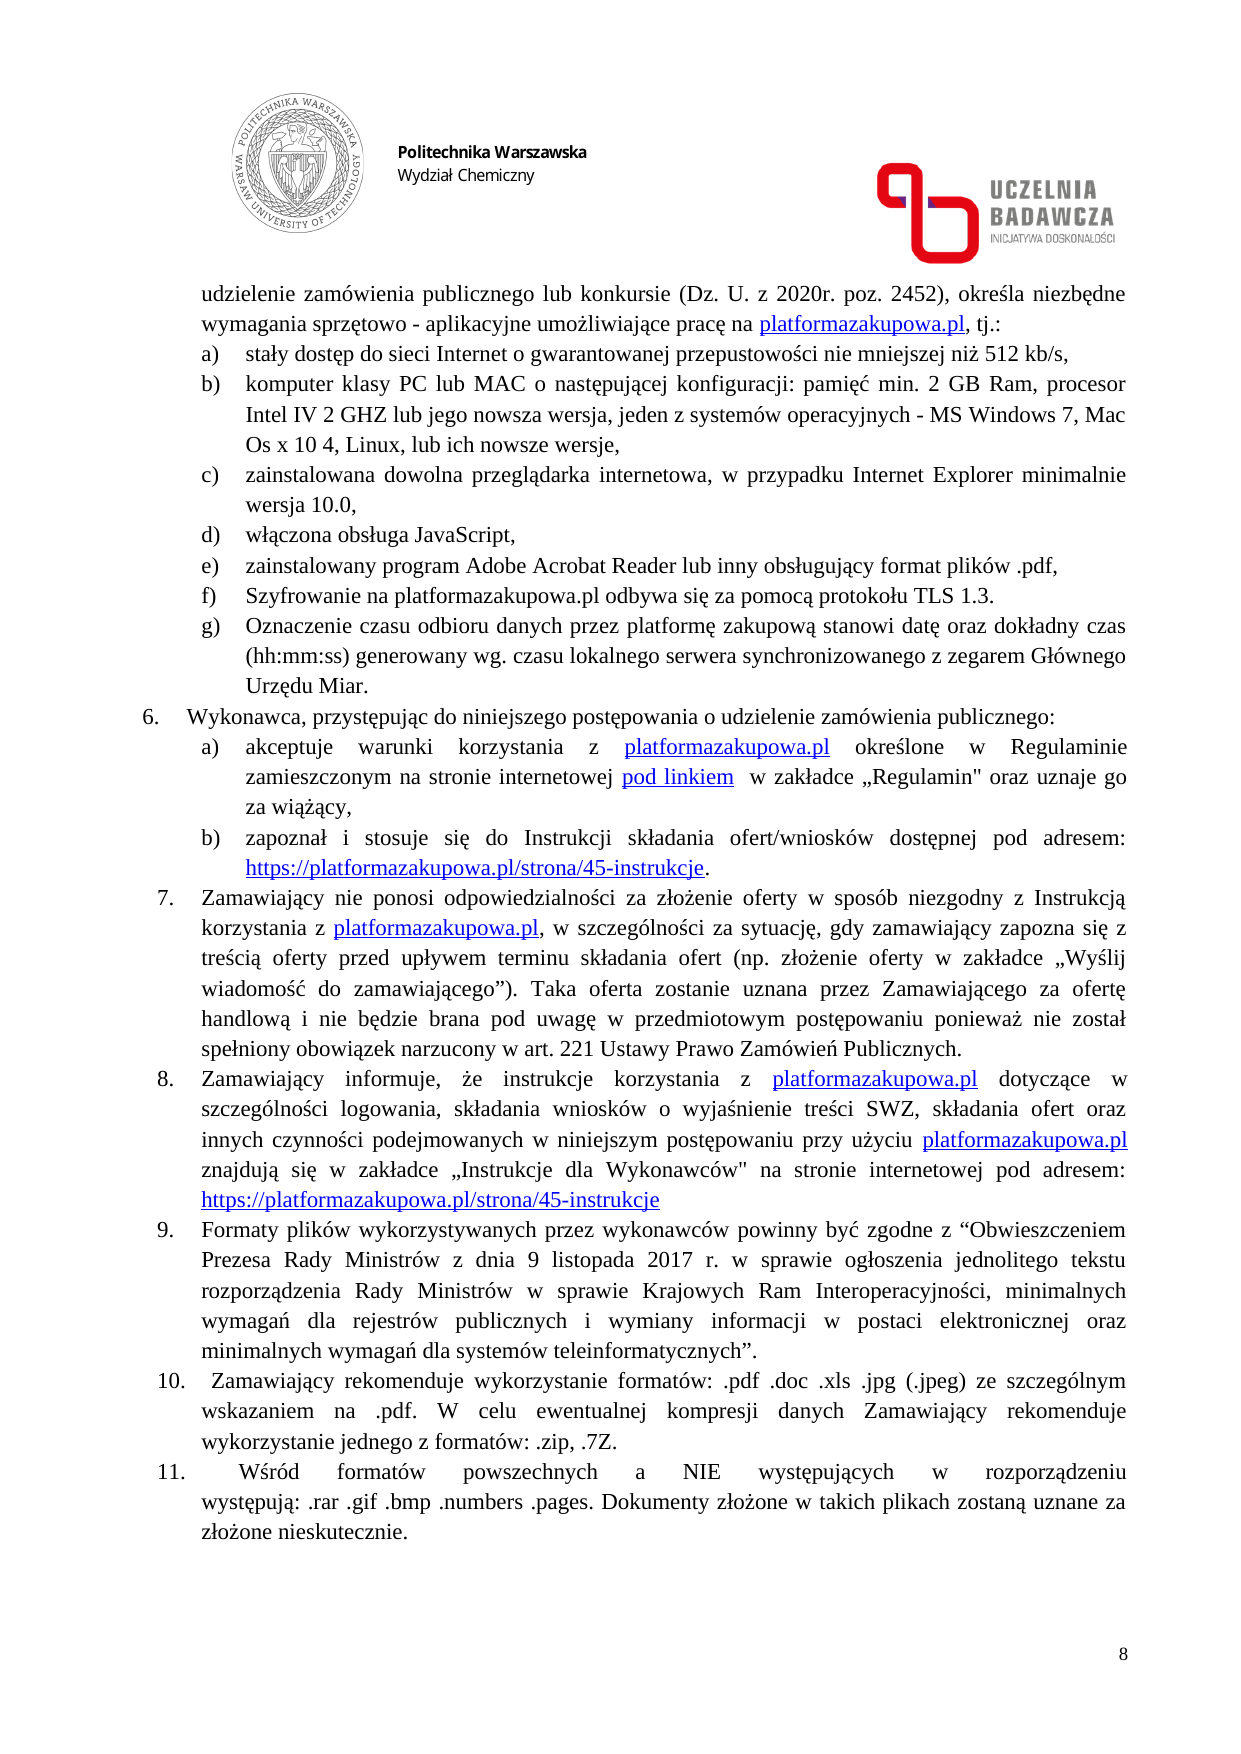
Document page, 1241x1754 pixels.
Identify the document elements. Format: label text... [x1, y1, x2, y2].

list Formaty plików wykorzystywanych przez wykonawców powinny być zgodne z “Obwieszczeniem Prezesa Rady Ministrów z dnia 9 listopada 2017 r. w sprawie ogłoszenia jednolitego tekstu rozporządzenia Rady Ministrów w sprawie Krajowych Ram Interoperacyjności, minimalnych wymagań dla rejestrów publicznych i wymiany informacji w postaci elektronicznej oraz minimalnych wymagań dla systemów teleinformatycznych”. [157, 1216, 1128, 1363]
list włączona obsługa JavaScript, [201, 522, 1128, 548]
list stały dostęp do sieci Internet o gwarantowanej przepustowości nie mniejszej niż 512 kb/s, [201, 340, 1128, 367]
list Wykonawca, przystępując do niniejszego postępowania o udzielenie zamówienia publicznego: [142, 703, 1128, 729]
list zainstalowany program Adobe Acrobat Reader lub inny obsługujący format plików .pdf, [201, 552, 1128, 578]
list zapoznał i stosuje się do Instrukcji składania ofert/wniosków dostępnej pod adresem: https://platformazakupowa.pl/strona/45-instrukcje. [201, 824, 1128, 880]
list Oznaczenie czasu odbioru danych przez platformę zakupową stanowi datę oraz dokładny czas (hh:mm:ss) generowany wg. czasu lokalnego serwera synchronizowanego z zegarem Głównego Urzędu Miar. [201, 612, 1128, 699]
list Zamawiający nie ponosi odpowiedzialności za złożenie oferty w sposób niezgodny z Instrukcją korzystania z platformazakupowa.pl, w szczególności za sytuację, gdy zamawiający zapozna się z treścią oferty przed upływem terminu składania ofert (np. złożenie oferty w zakładce „Wyślij wiadomość do zamawiającego”). Taka oferta zostanie uznana przez Zamawiającego za ofertę handlową i nie będzie brana pod uwagę w przedmiotowym postępowaniu ponieważ nie został spełniony obowiązek narzucony w art. 221 Ustawy Prawo Zamówień Publicznych. [157, 884, 1128, 1061]
list zainstalowana dowolna przeglądarka internetowa, w przypadku Internet Explorer minimalnie wersja 10.0, [201, 461, 1128, 518]
list Zamawiający informuje, że instrukcje korzystania z platformazakupowa.pl dotyczące w szczególności logowania, składania wniosków o wyjaśnienie treści SWZ, składania ofert oraz innych czynności podejmowanych w niniejszym postępowaniu przy użyciu platformazakupowa.pl znajdują się w zakładce „Instrukcje dla Wykonawców" na stronie internetowej pod adresem: https://platformazakupowa.pl/strona/45-instrukcje [157, 1065, 1128, 1212]
list Szyfrowanie na platformazakupowa.pl odbywa się za pomocą protokołu TLS 1.3. [201, 582, 1128, 608]
list Wśród formatów powszechnych a NIE występujących w rozporządzeniu występują: .rar .gif .bmp .numbers .pages. Dokumenty złożone w takich plikach zostaną uznane za złożone nieskutecznie. [157, 1458, 1128, 1545]
list komputer klasy PC lub MAC o następującej konfiguracji: pamięć min. 2 GB Ram, procesor Intel IV 2 GHZ lub jego nowsza wersja, jeden z systemów operacyjnych - MS Windows 7, Mac Os x 10 4, Linux, lub ich nowsze wersje, [201, 371, 1128, 457]
list Zamawiający rekomenduje wykorzystanie formatów: .pdf .doc .xls .jpg (.jpeg) ze szczególnym wskazaniem na .pdf. W celu ewentualnej kompresji danych Zamawiający rekomenduje wykorzystanie jednego z formatów: .zip, .7Z. [157, 1367, 1128, 1454]
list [157, 280, 1128, 336]
list akceptuje warunki korzystania z platformazakupowa.pl określone w Regulaminie zamieszczonym na stronie internetowej pod linkiem w zakładce „Regulamin" oraz uznaje go za wiążący, [201, 733, 1128, 820]
